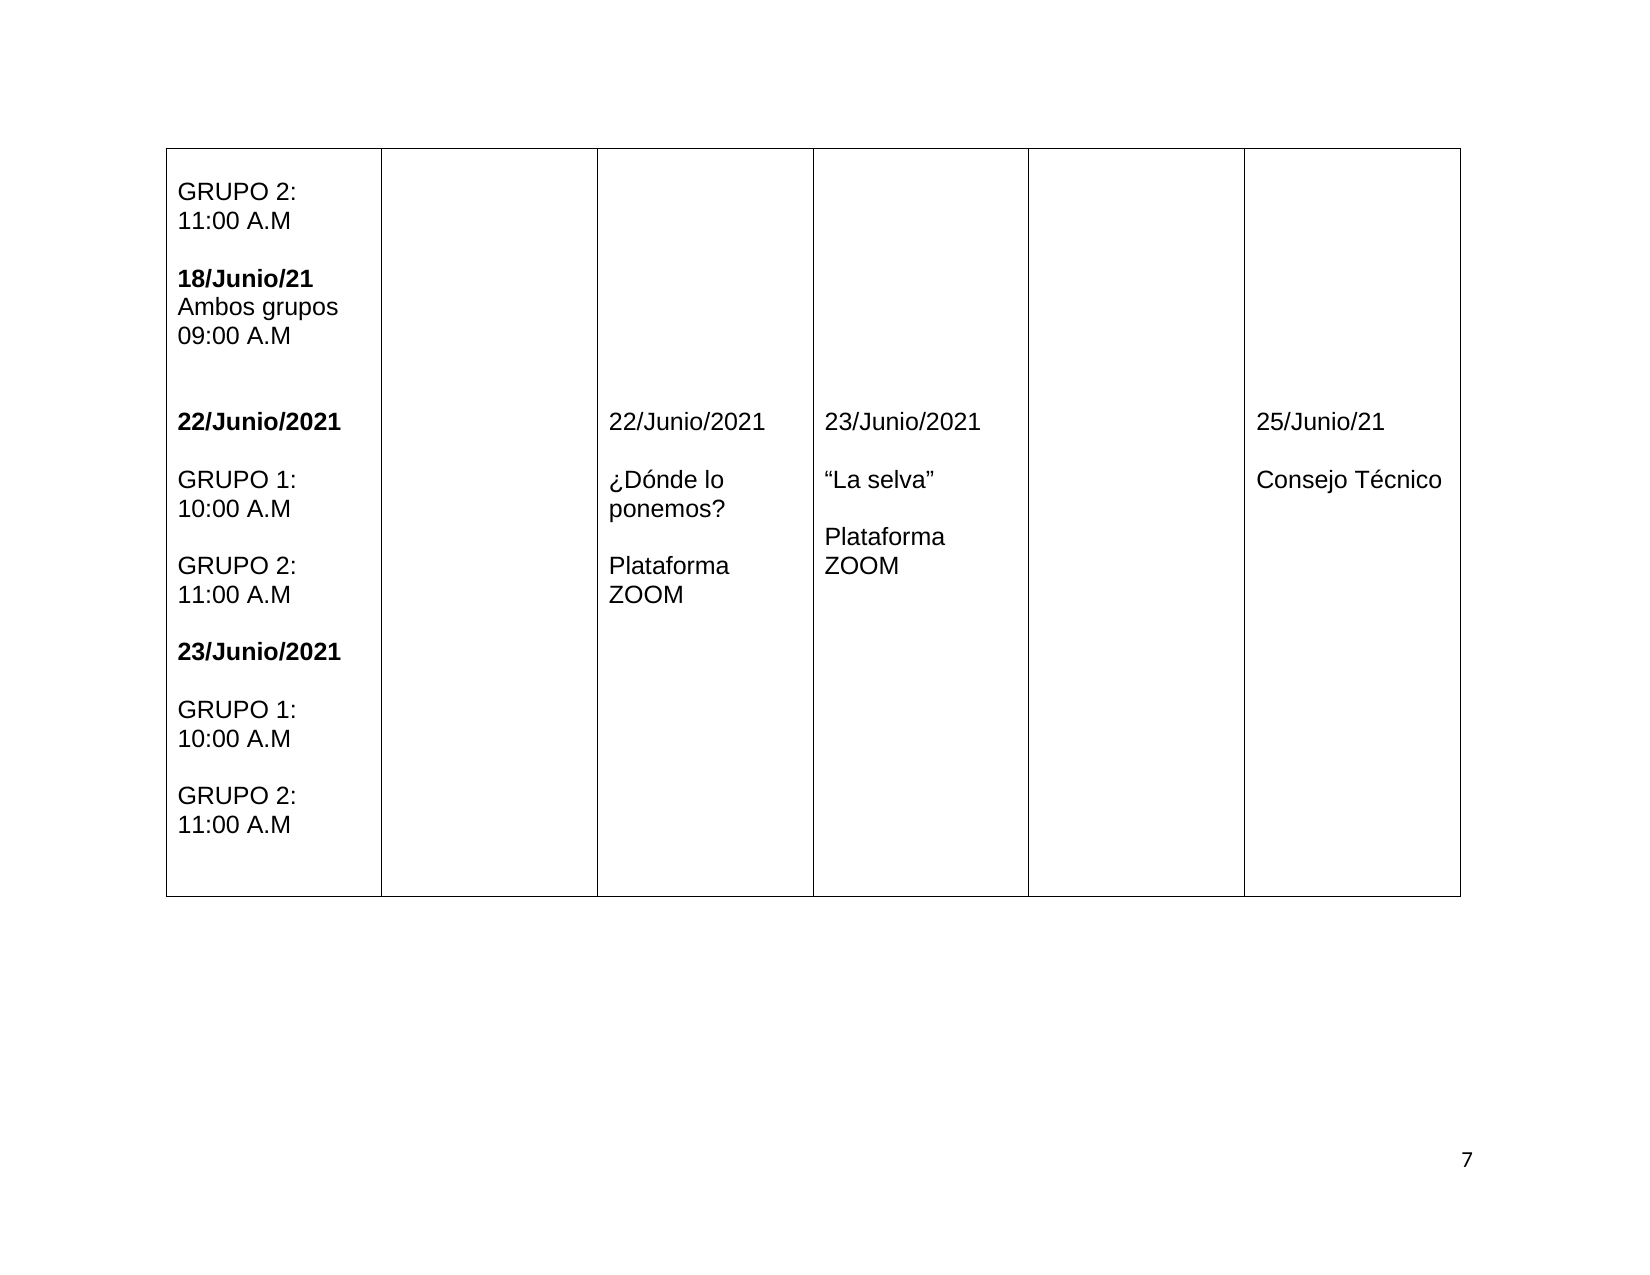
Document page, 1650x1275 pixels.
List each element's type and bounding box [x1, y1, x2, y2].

table_cell [814, 149, 1028, 896]
table_cell [1245, 149, 1460, 896]
table_cell [382, 149, 597, 896]
table_cell [167, 149, 381, 896]
table_cell [598, 149, 813, 896]
table_cell [1029, 149, 1244, 896]
